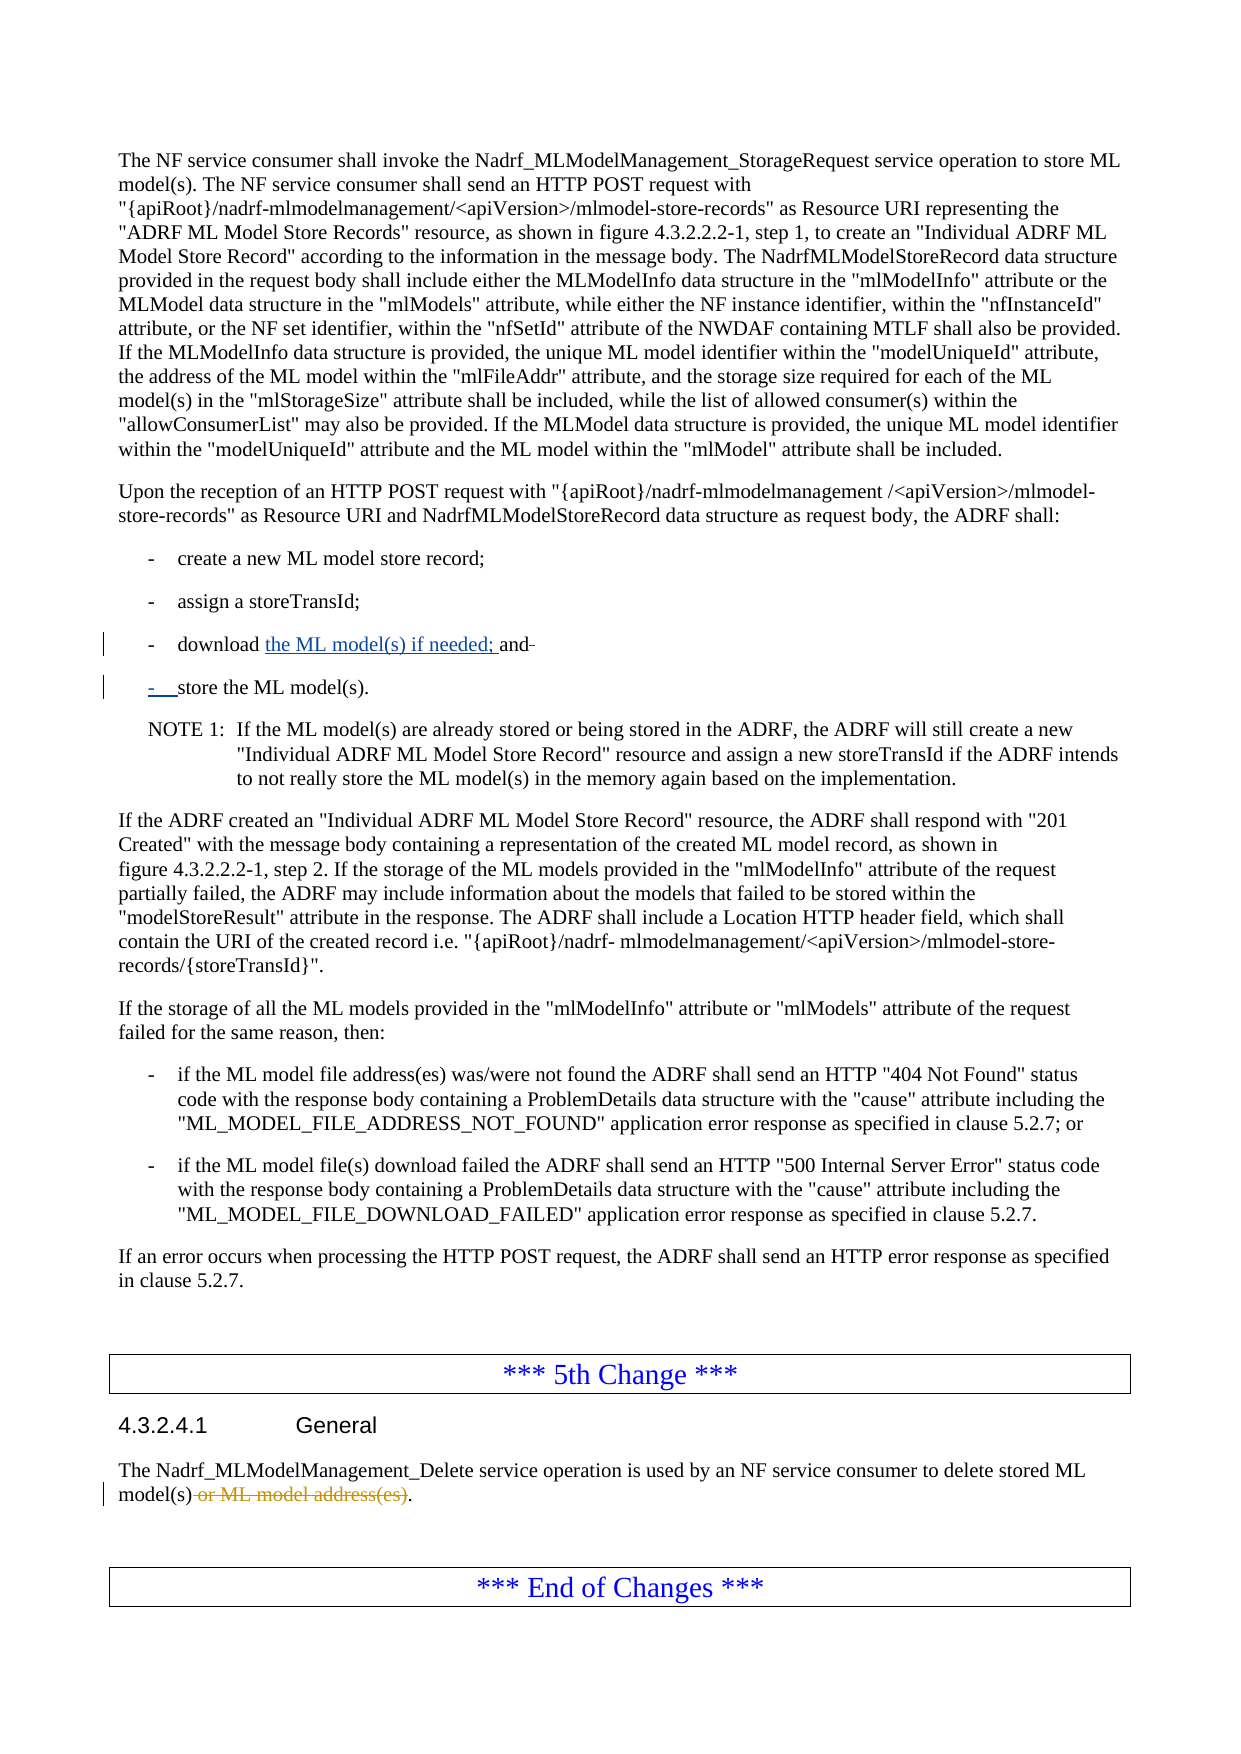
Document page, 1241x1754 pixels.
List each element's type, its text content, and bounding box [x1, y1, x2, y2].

text - create a new ML model store record; [148, 546, 1122, 570]
text store the ML model(s). [148, 674, 1122, 699]
text *** 5th Change *** [110, 1355, 1130, 1393]
text If the ADRF created an "Individual ADRF ML Model Store Record" resource, the ADRF shall respond with "201 Created" with the message body containing a representation of the created ML model record, as shown in figure 4.3.2.2.2-1, step 2. If the storage of the ML models provided in the "mlModelInfo" attribute of the request partially failed, the ADRF may include information about the models that failed to be stored within the "modelStoreResult" attribute in the response. The ADRF shall include a Location HTTP header field, which shall contain the URI of the created record i.e. "{apiRoot}/nadrf- mlmodelmanagement/<apiVersion>/mlmodel-store-records/{storeTransId}". [118, 808, 1122, 977]
text If an error occurs when processing the HTTP POST request, the ADRF shall send an HTTP error response as specified in clause 5.2.7. [118, 1244, 1122, 1292]
text If the storage of all the ML models provided in the "mlModelInfo" attribute or "mlModels" attribute of the request failed for the same reason, then: [118, 996, 1122, 1044]
text - download and [148, 632, 1122, 656]
text The NF service consumer shall invoke the Nadrf_MLModelManagement_StorageRequest service operation to store ML model(s). The NF service consumer shall send an HTTP POST request with "{apiRoot}/nadrf-mlmodelmanagement/<apiVersion>/mlmodel-store-records" as Resource URI representing the "ADRF ML Model Store Records" resource, as shown in figure 4.3.2.2.2-1, step 1, to create an "Individual ADRF ML Model Store Record" according to the information in the message body. The NadrfMLModelStoreRecord data structure provided in the request body shall include either the MLModelInfo data structure in the "mlModelInfo" attribute or the MLModel data structure in the "mlModels" attribute, while either the NF instance identifier, within the "nfInstanceId" attribute, or the NF set identifier, within the "nfSetId" attribute of the NWDAF containing MTLF shall also be provided. If the MLModelInfo data structure is provided, the unique ML model identifier within the "modelUniqueId" attribute, the address of the ML model within the "mlFileAddr" attribute, and the storage size required for each of the ML model(s) in the "mlStorageSize" attribute shall be included, while the list of allowed consumer(s) within the "allowConsumerList" may also be provided. If the MLModel data structure is provided, the unique ML model identifier within the "modelUniqueId" attribute and the ML model within the "mlModel" attribute shall be included. [118, 148, 1122, 461]
text - assign a storeTransId; [148, 589, 1122, 613]
text Upon the reception of an HTTP POST request with "{apiRoot}/nadrf-mlmodelmanagement /<apiVersion>/mlmodel-store-records" as Resource URI and NadrfMLModelStoreRecord data structure as request body, the ADRF shall: [118, 479, 1122, 527]
text - if the ML model file(s) download failed the ADRF shall send an HTTP "500 Internal Server Error" status code with the response body containing a ProblemDetails data structure with the "cause" attribute including the "ML_MODEL_FILE_DOWNLOAD_FAILED" application error response as specified in clause 5.2.7. [148, 1153, 1122, 1226]
text - if the ML model file address(es) was/were not found the ADRF shall send an HTTP "404 Not Found" status code with the response body containing a ProblemDetails data structure with the "cause" attribute including the "ML_MODEL_FILE_ADDRESS_NOT_FOUND" application error response as specified in clause 5.2.7; or [148, 1062, 1122, 1134]
text The Nadrf_MLModelManagement_Delete service operation is used by an NF service consumer to delete stored ML model(s). [118, 1458, 1122, 1506]
text *** End of Changes *** [110, 1568, 1130, 1606]
subtitle 4.3.2.4.1 General [118, 1412, 1122, 1439]
text NOTE 1: If the ML model(s) are already stored or being stored in the ADRF, the ADRF will still create a new "Individual ADRF ML Model Store Record" resource and assign a new storeTransId if the ADRF intends to not really store the ML model(s) in the memory again based on the implementation. [148, 717, 1122, 789]
